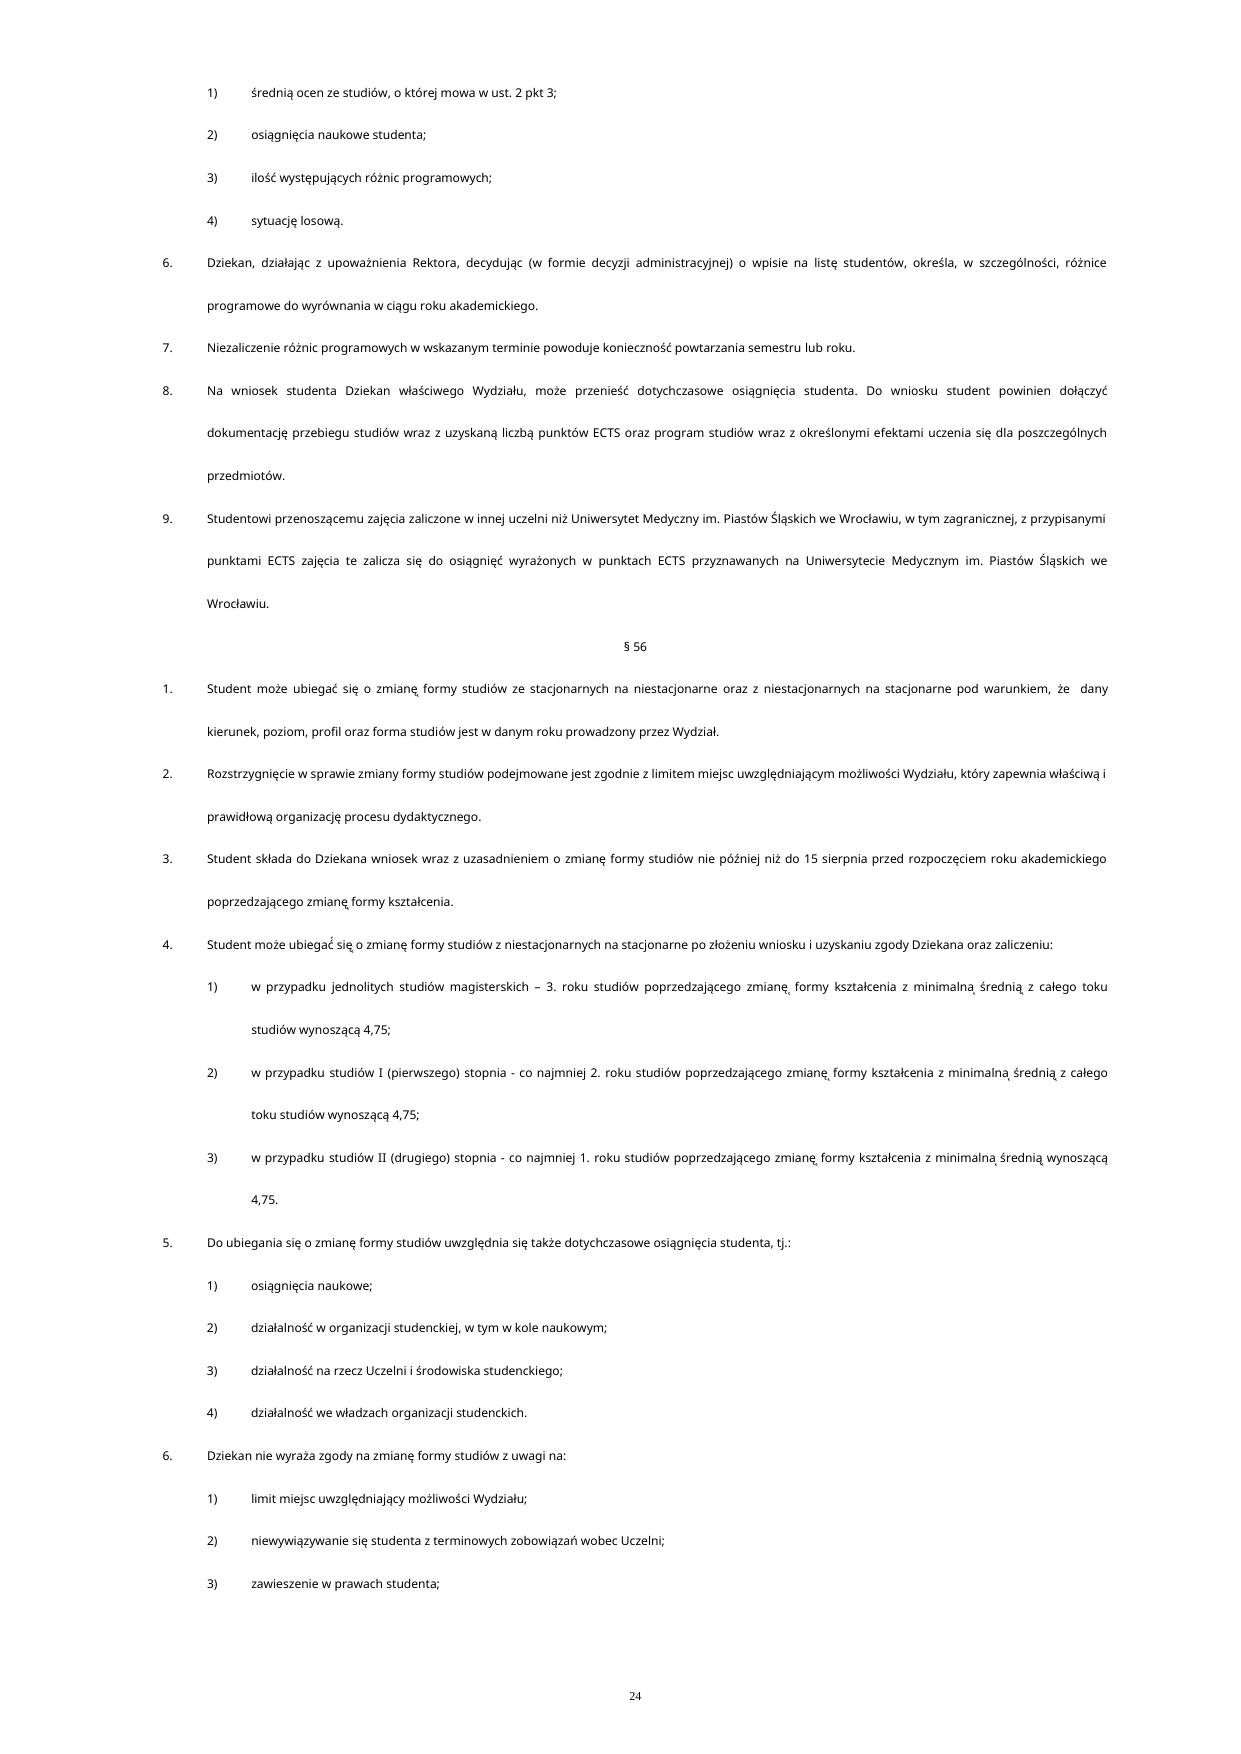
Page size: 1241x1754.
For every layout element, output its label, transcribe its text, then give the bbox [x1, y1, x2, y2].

list Student może ubiegać́ się̨ o zmianę formy studiów z niestacjonarnych na stacjonarne po złożeniu wniosku i uzyskaniu zgody Dziekana oraz zaliczeniu: [162, 924, 1108, 953]
list Studentowi przenoszącemu zajęcia zaliczone w innej uczelni niż Uniwersytet Medyczny im. Piastów Śląskich we Wrocławiu, w tym zagranicznej, z przypisanymi punktami ECTS zajęcia te zalicza się do osiągnięć wyrażonych w punktach ECTS przyznawanych na Uniwersytecie Medycznym im. Piastów Śląskich we Wrocławiu. [162, 498, 1108, 612]
list limit miejsc uwzględniający możliwości Wydziału; [207, 1478, 1108, 1507]
list ilość występujących różnic programowych; [207, 157, 1108, 186]
list działalność we władzach organizacji studenckich. [207, 1393, 1108, 1421]
list w przypadku studiów II (drugiego) stopnia - co najmniej 1. roku studiów poprzedzającego zmianę̨ formy kształcenia z minimalną średnią̨ wynoszącą 4,75. [207, 1137, 1108, 1208]
list Rozstrzygnięcie w sprawie zmiany formy studiów podejmowane jest zgodnie z limitem miejsc uwzględniającym możliwości Wydziału, który zapewnia właściwą i prawidłową organizację procesu dydaktycznego. [162, 754, 1108, 825]
list Dziekan nie wyraża zgody na zmianę formy studiów z uwagi na: [162, 1436, 1108, 1464]
list Dziekan, działając z upoważnienia Rektora, decydując (w formie decyzji administracyjnej) o wpisie na listę studentów, określa, w szczególności, różnice programowe do wyrównania w ciągu roku akademickiego. [162, 243, 1108, 314]
text § 56 [162, 626, 1108, 654]
list zawieszenie w prawach studenta; [207, 1563, 1108, 1592]
list Na wniosek studenta Dziekan właściwego Wydziału, może przenieść dotychczasowe osiągnięcia studenta. Do wniosku student powinien dołączyć dokumentację przebiegu studiów wraz z uzyskaną liczbą punktów ECTS oraz program studiów wraz z określonymi efektami uczenia się dla poszczególnych przedmiotów. [162, 371, 1108, 484]
list średnią ocen ze studiów, o której mowa w ust. 2 pkt 3; [207, 72, 1108, 101]
list działalność na rzecz Uczelni i środowiska studenckiego; [207, 1350, 1108, 1379]
list działalność w organizacji studenckiej, w tym w kole naukowym; [207, 1308, 1108, 1336]
list Student składa do Dziekana wniosek wraz z uzasadnieniem o zmianę formy studiów nie później niż do 15 sierpnia przed rozpoczęciem roku akademickiego poprzedzającego zmianę̨ formy kształcenia. [162, 839, 1108, 910]
list sytuację losową. [207, 200, 1108, 228]
list w przypadku jednolitych studiów magisterskich – 3. roku studiów poprzedzającego zmianę̨ formy kształcenia z minimalną średnią̨ z całego toku studiów wynoszącą 4,75; [207, 967, 1108, 1038]
list niewywiązywanie się studenta z terminowych zobowiązań wobec Uczelni; [207, 1521, 1108, 1549]
list w przypadku studiów I (pierwszego) stopnia - co najmniej 2. roku studiów poprzedzającego zmianę̨ formy kształcenia z minimalną średnią̨ z całego toku studiów wynoszącą 4,75; [207, 1052, 1108, 1123]
list Do ubiegania się o zmianę formy studiów uwzględnia się także dotychczasowe osiągnięcia studenta, tj.: [162, 1223, 1108, 1251]
list osiągnięcia naukowe studenta; [207, 115, 1108, 143]
list Niezaliczenie różnic programowych w wskazanym terminie powoduje konieczność powtarzania semestru lub roku. [162, 328, 1108, 356]
list osiągnięcia naukowe; [207, 1265, 1108, 1294]
list Student może ubiegać się o zmianę̨ formy studiów ze stacjonarnych na niestacjonarne oraz z niestacjonarnych na stacjonarne pod warunkiem, że dany kierunek, poziom, profil oraz forma studiów jest w danym roku prowadzony przez Wydział. [162, 669, 1108, 740]
